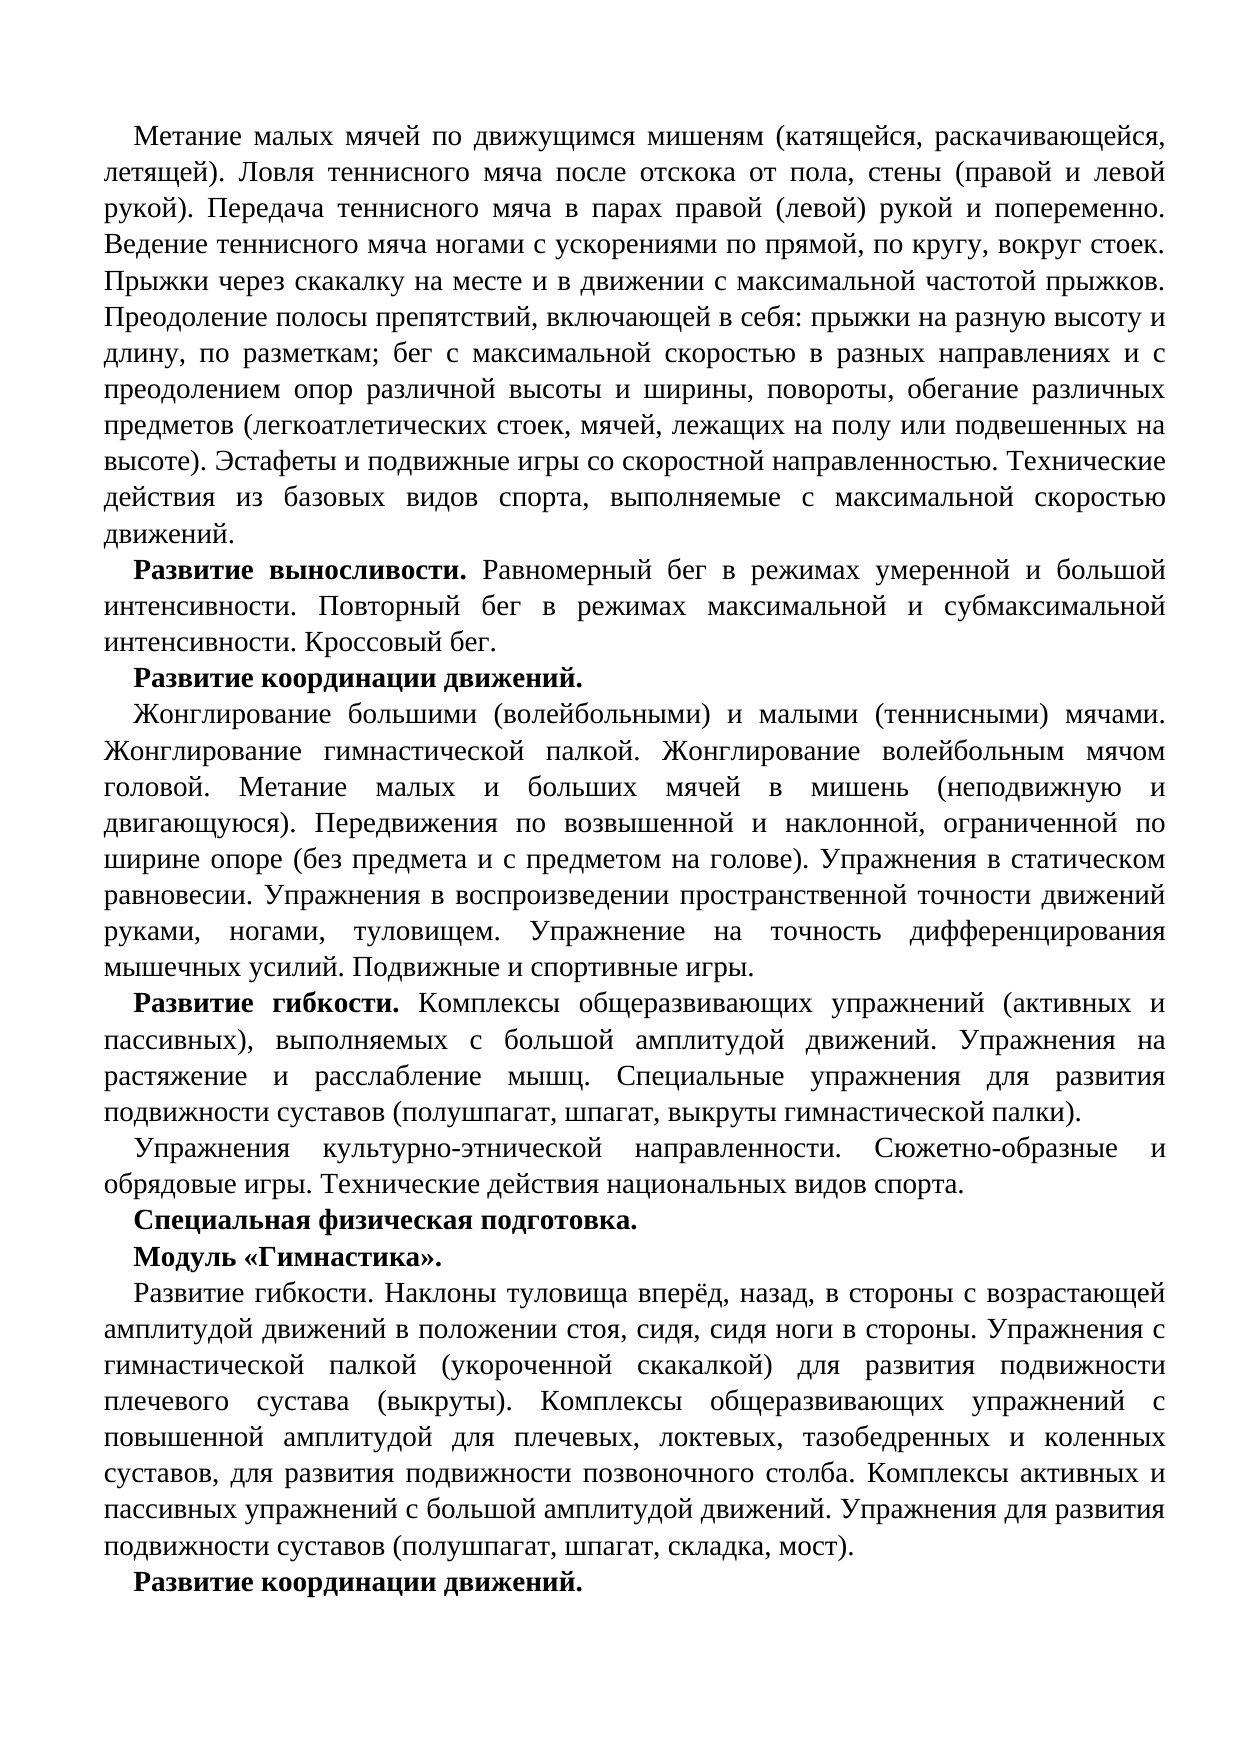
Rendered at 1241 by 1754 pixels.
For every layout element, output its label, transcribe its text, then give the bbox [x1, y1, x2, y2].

text Модуль «Гимнастика». [103, 1239, 1167, 1272]
text Жонглирование большими (волейбольными) и малыми (теннисными) мячами. Жонглирование гимнастической палкой. Жонглирование волейбольным мячом головой. Метание малых и больших мячей в мишень (неподвижную и двигающуюся). Передвижения по возвышенной и наклонной, ограниченной по ширине опоре (без предмета и с предметом на голове). Упражнения в статическом равновесии. Упражнения в воспроизведении пространственной точности движений руками, ногами, туловищем. Упражнение на точность дифференцирования мышечных усилий. Подвижные и спортивные игры. [103, 696, 1167, 983]
text Развитие координации движений. [103, 1564, 1167, 1597]
text Метание малых мячей по движущимся мишеням (катящейся, раскачивающейся, летящей). Ловля теннисного мяча после отскока от пола, стены (правой и левой рукой). Передача теннисного мяча в парах правой (левой) рукой и попеременно. Ведение теннисного мяча ногами с ускорениями по прямой, по кругу, вокруг стоек. Прыжки через скакалку на месте и в движении с максимальной частотой прыжков. Преодоление полосы препятствий, включающей в себя: прыжки на разную высоту и длину, по разметкам; бег с максимальной скоростью в разных направлениях и с преодолением опор различной высоты и ширины, повороты, обегание различных предметов (легкоатлетических стоек, мячей, лежащих на полу или подвешенных на высоте). Эстафеты и подвижные игры со скоростной направленностью. Технические действия из базовых видов спорта, выполняемые с максимальной скоростью движений. [103, 118, 1167, 549]
text Специальная физическая подготовка. [103, 1202, 1167, 1236]
text Упражнения культурно-этнической направленности. Сюжетно-образные и обрядовые игры. Технические действия национальных видов спорта. [103, 1130, 1167, 1200]
text Развитие выносливости. Равномерный бег в режимах умеренной и большой интенсивности. Повторный бег в режимах максимальной и субмаксимальной интенсивности. Кроссовый бег. [103, 552, 1167, 658]
text Развитие гибкости. Наклоны туловища вперёд, назад, в стороны с возрастающей амплитудой движений в положении стоя, сидя, сидя ноги в стороны. Упражнения с гимнастической палкой (укороченной скакалкой) для развития подвижности плечевого сустава (выкруты). Комплексы общеразвивающих упражнений с повышенной амплитудой для плечевых, локтевых, тазобедренных и коленных суставов, для развития подвижности позвоночного столба. Комплексы активных и пассивных упражнений с большой амплитудой движений. Упражнения для развития подвижности суставов (полушпагат, шпагат, складка, мост). [103, 1275, 1167, 1561]
text Развитие гибкости. Комплексы общеразвивающих упражнений (активных и пассивных), выполняемых с большой амплитудой движений. Упражнения на растяжение и расслабление мышц. Специальные упражнения для развития подвижности суставов (полушпагат, шпагат, выкруты гимнастической палки). [103, 986, 1167, 1128]
text Развитие координации движений. [103, 660, 1167, 694]
